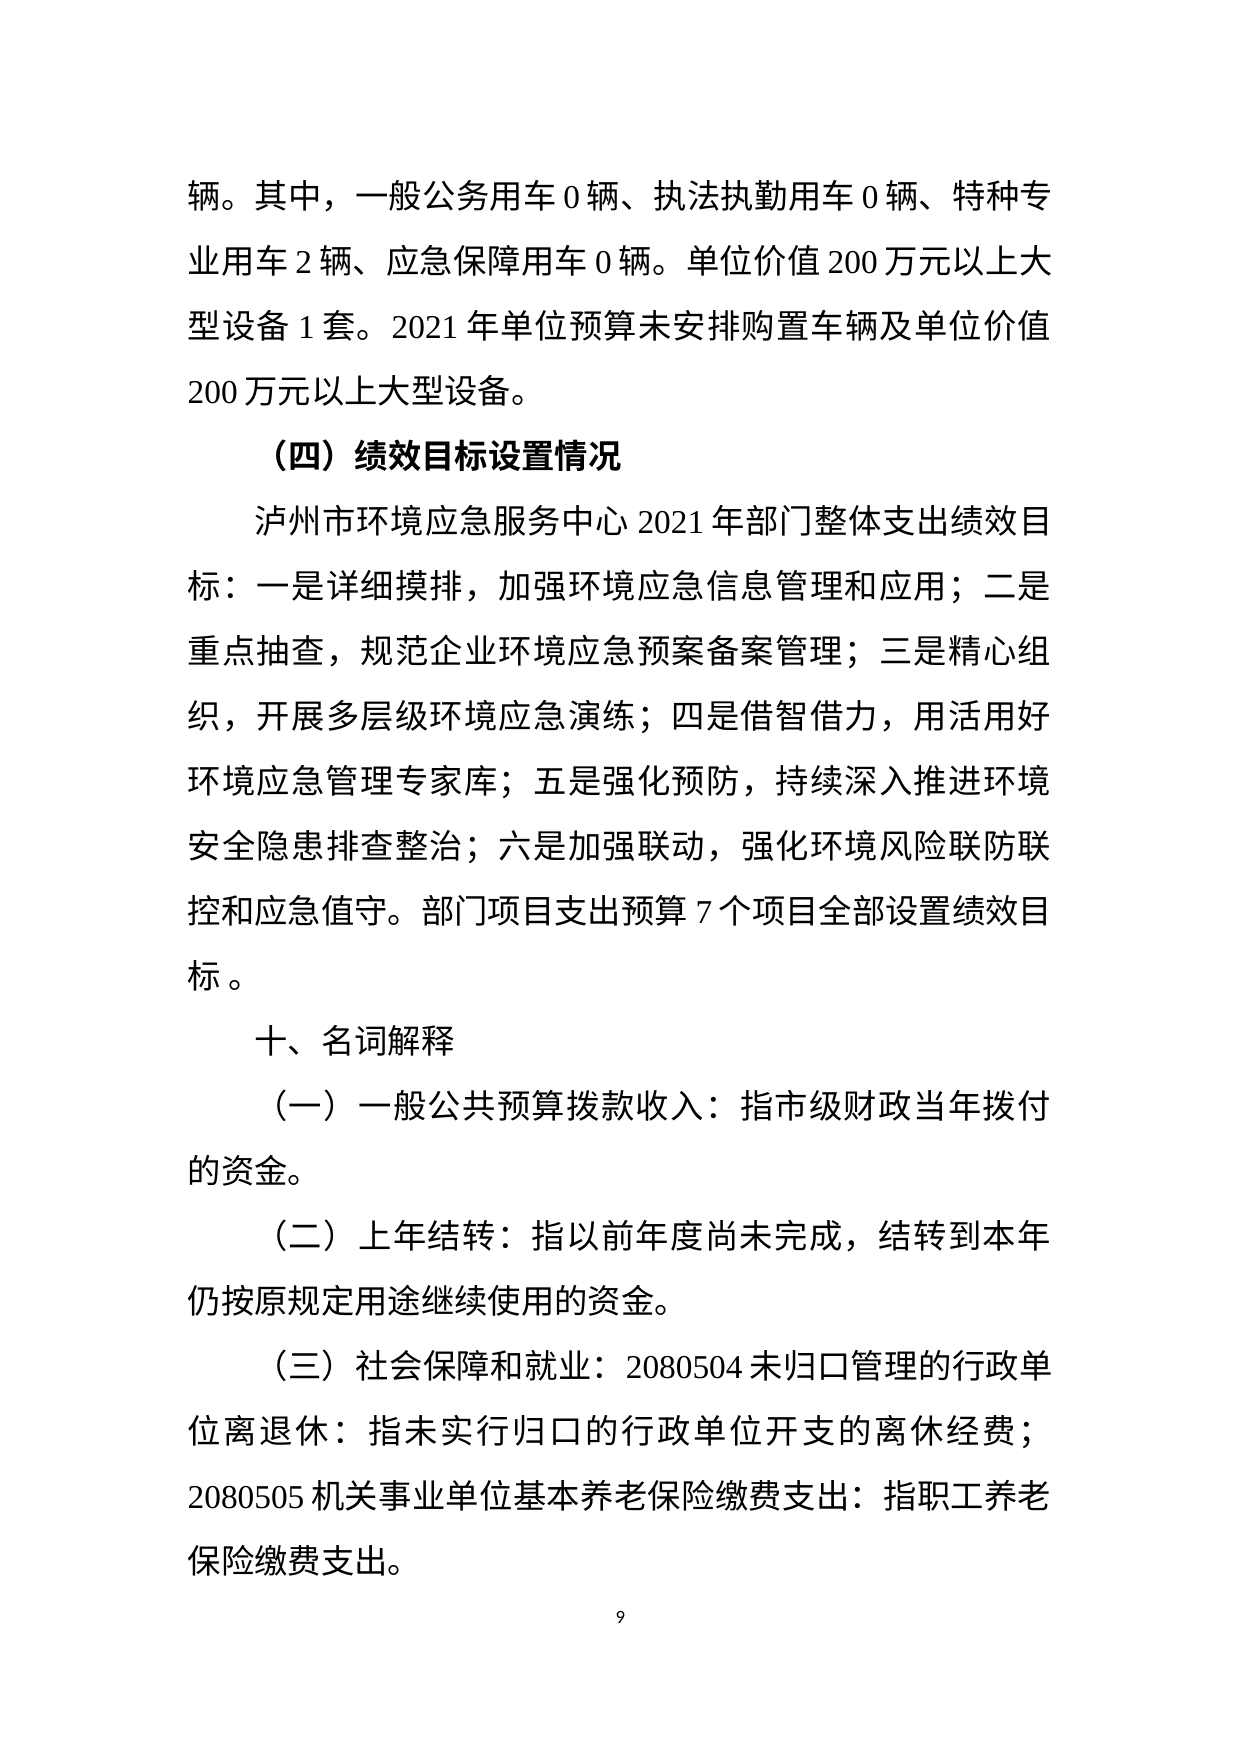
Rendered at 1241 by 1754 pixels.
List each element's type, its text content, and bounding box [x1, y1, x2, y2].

text 泸州市环境应急服务中心2021年部门整体支出绩效目标：一是详细摸排，加强环境应急信息管理和应用；二是重点抽查，规范企业环境应急预案备案管理；三是精心组织，开展多层级环境应急演练；四是借智借力，用活用好环境应急管理专家库；五是强化预防，持续深入推进环境安全隐患排查整治；六是加强联动，强化环境风险联防联控和应急值守。部门项目支出预算7个项目全部设置绩效目标 。 [187, 487, 1053, 1007]
text （二）上年结转：指以前年度尚未完成，结转到本年仍按原规定用途继续使用的资金。 [187, 1202, 1053, 1332]
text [187, 162, 1053, 422]
text （四）绩效目标设置情况 [187, 422, 1053, 487]
text （一）一般公共预算拨款收入：指市级财政当年拨付的资金。 [187, 1072, 1053, 1202]
text （三）社会保障和就业：2080504未归口管理的行政单位离退休：指未实行归口的行政单位开支的离休经费；2080505机关事业单位基本养老保险缴费支出：指职工养老保险缴费支出。 [187, 1332, 1053, 1592]
text 十、名词解释 [187, 1007, 1053, 1072]
